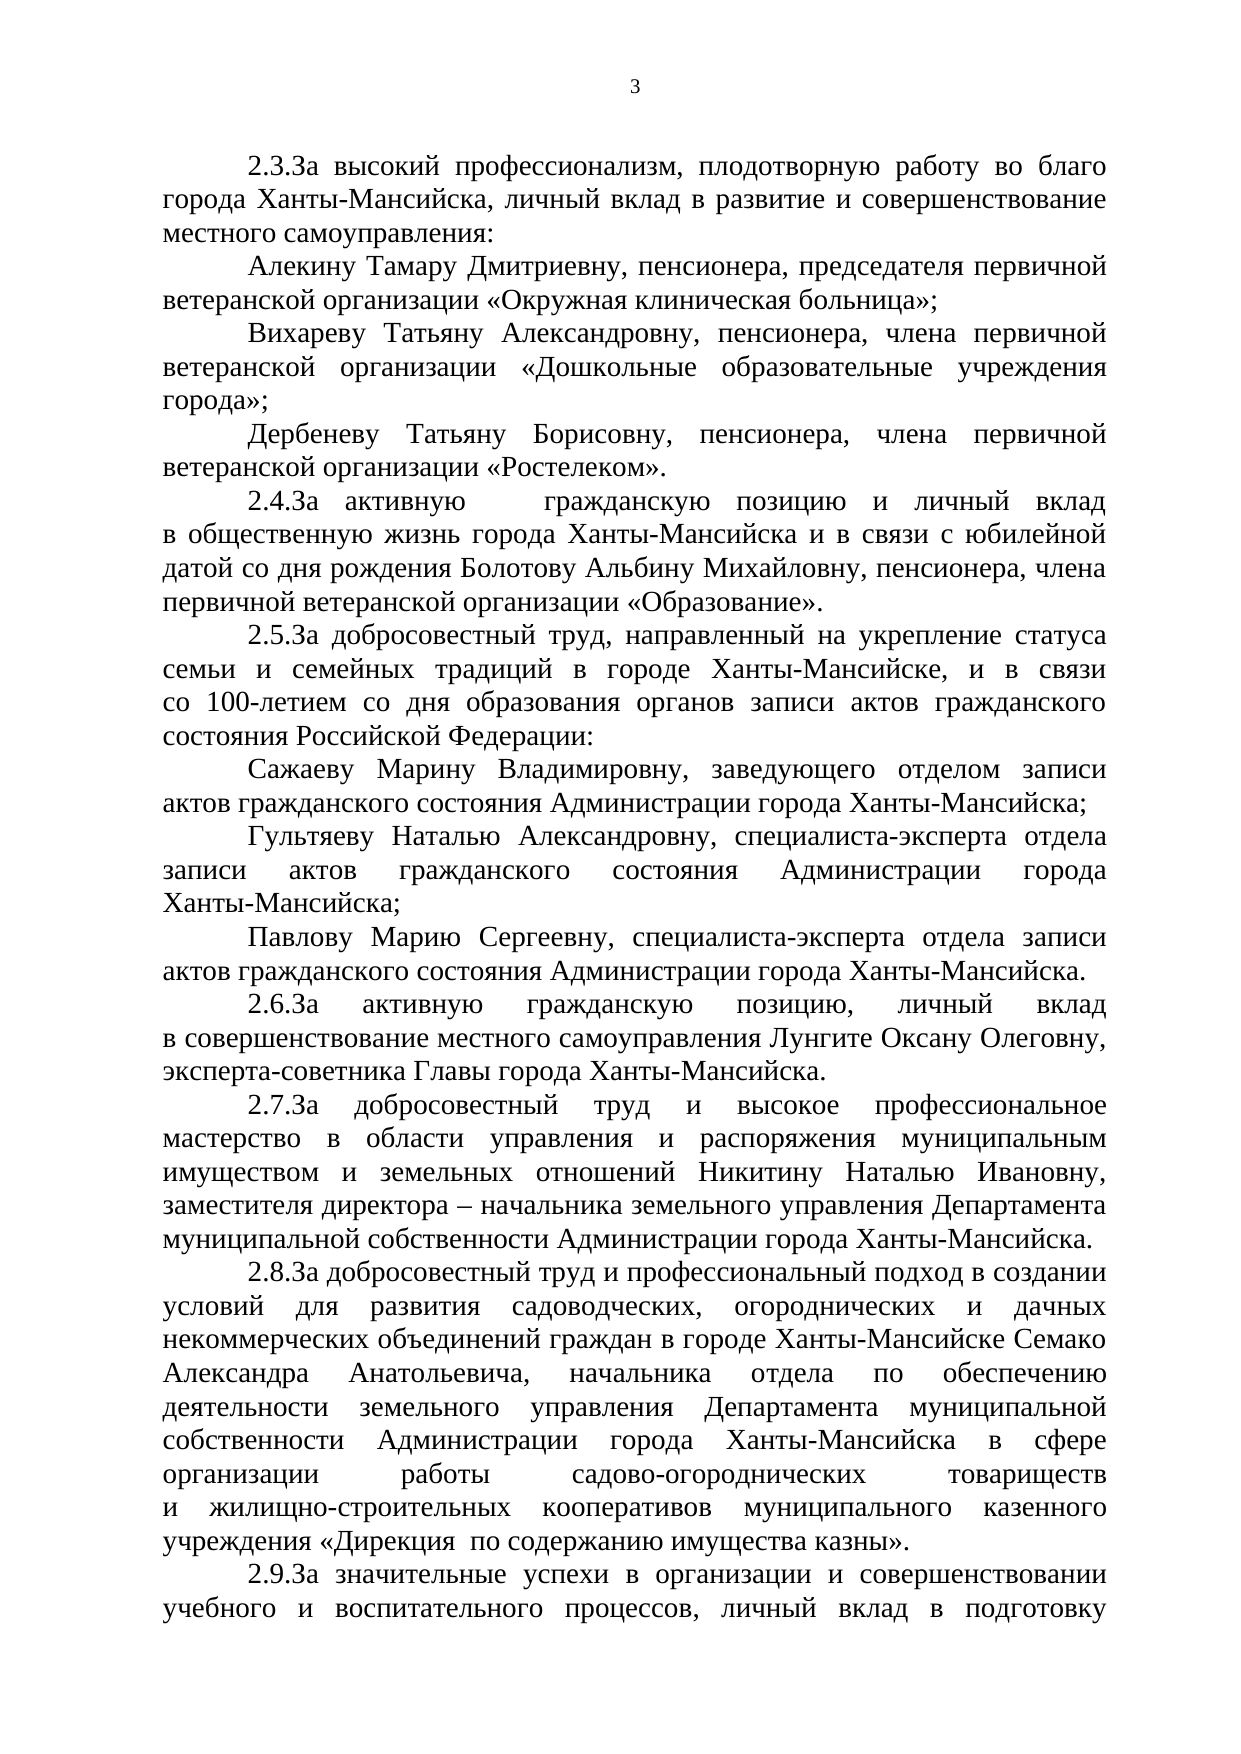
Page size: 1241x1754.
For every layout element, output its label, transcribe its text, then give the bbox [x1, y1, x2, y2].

list 2.5.За добросовестный труд, направленный на укрепление статуса семьи и семейных традиций в городе Ханты-Мансийске, и в связи со 100-летием со дня образования органов записи актов гражданского состояния Российской Федерации: [162, 617, 1107, 751]
list 2.8.За добросовестный труд и профессиональный подход в создании условий для развития садоводческих, огороднических и дачных некоммерческих объединений граждан в городе Ханты-Мансийске Семако Александра Анатольевича, начальника отдела по обеспечению деятельности земельного управления Департамента муниципальной собственности Администрации города Ханты-Мансийска в сфере организации работы садово-огороднических товариществ и жилищно-строительных кооперативов муниципального казенного учреждения «Дирекция по содержанию имущества казны». [162, 1254, 1107, 1556]
list 2.3.За высокий профессионализм, плодотворную работу во благо города Ханты-Мансийска, личный вклад в развитие и совершенствование местного самоуправления: [162, 148, 1107, 248]
list Дербеневу Татьяну Борисовну, пенсионера, члена первичной ветеранской организации «Ростелеком». [162, 416, 1107, 483]
list Сажаеву Марину Владимировну, заведующего отделом записи актов гражданского состояния Администрации города Ханты-Мансийска; [162, 751, 1107, 818]
list Павлову Марию Сергеевну, специалиста-эксперта отдела записи актов гражданского состояния Администрации города Ханты-Мансийска. [162, 919, 1107, 986]
list 2.6.За активную гражданскую позицию, личный вклад в совершенствование местного самоуправления Лунгите Оксану Олеговну, эксперта-советника Главы города Ханты-Мансийска. [162, 986, 1107, 1087]
list Гультяеву Наталью Александровну, специалиста-эксперта отдела записи актов гражданского состояния Администрации города Ханты-Мансийска; [162, 818, 1107, 919]
list 2.7.За добросовестный труд и высокое профессиональное мастерство в области управления и распоряжения муниципальным имуществом и земельных отношений Никитину Наталью Ивановну, заместителя директора – начальника земельного управления Департамента муниципальной собственности Администрации города Ханты-Мансийска. [162, 1087, 1107, 1254]
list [162, 1556, 1107, 1623]
list 2.4.За активную гражданскую позицию и личный вклад в общественную жизнь города Ханты-Мансийска и в связи с юбилейной датой со дня рождения Болотову Альбину Михайловну, пенсионера, члена первичной ветеранской организации «Образование». [162, 483, 1107, 617]
list Вихареву Татьяну Александровну, пенсионера, члена первичной ветеранской организации «Дошкольные образовательные учреждения города»; [162, 315, 1107, 416]
list Алекину Тамару Дмитриевну, пенсионера, председателя первичной ветеранской организации «Окружная клиническая больница»; [162, 248, 1107, 315]
